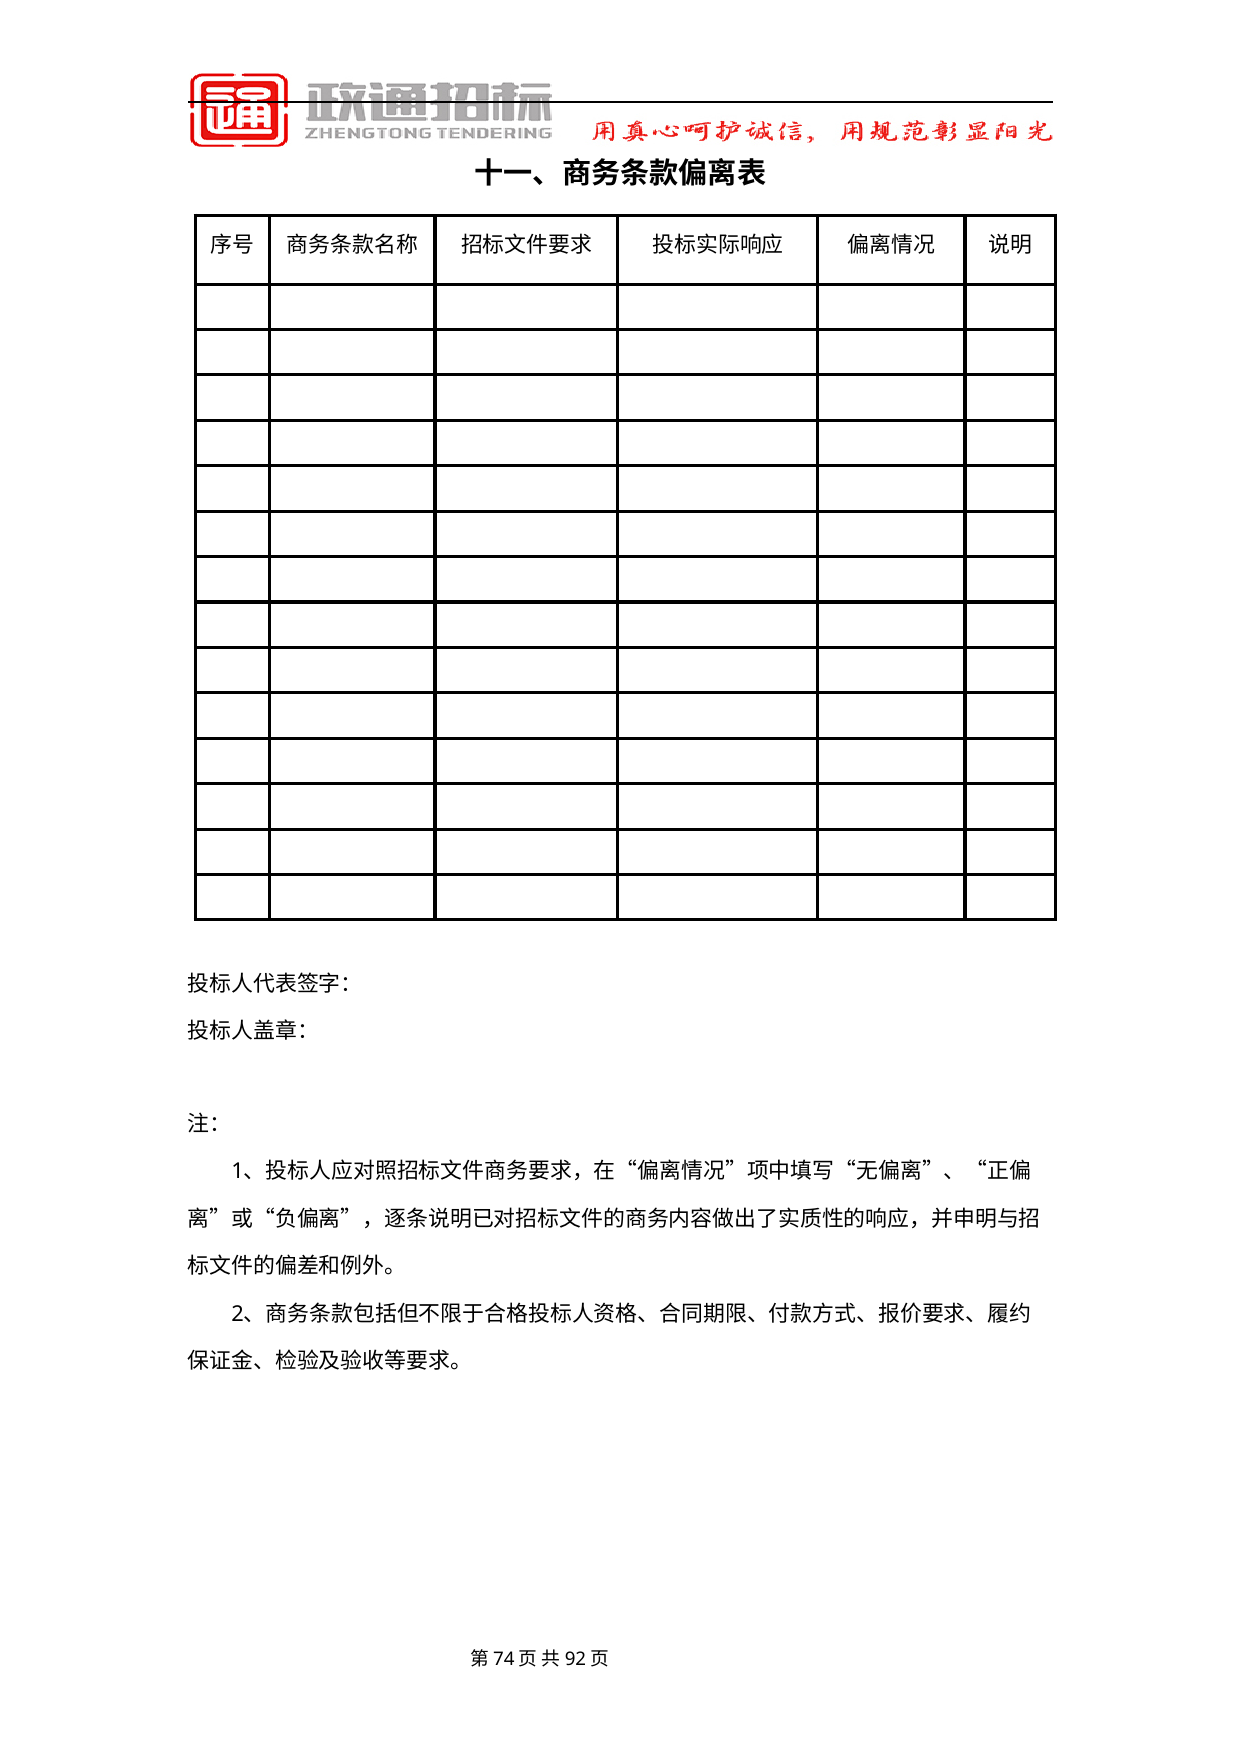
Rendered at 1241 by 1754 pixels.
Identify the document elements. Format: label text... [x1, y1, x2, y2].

table_cell [437, 422, 616, 464]
table_header 商务条款名称 [271, 217, 433, 282]
table_cell [819, 876, 963, 918]
table_cell [271, 740, 433, 782]
table_cell [437, 376, 616, 419]
text 投标人盖章： [187, 1013, 1053, 1045]
subtitle 十一、商务条款偏离表 [187, 150, 1053, 192]
table_cell [197, 422, 268, 464]
table_cell [967, 649, 1054, 691]
table_cell [197, 286, 268, 328]
table_cell [437, 604, 616, 646]
table_cell [619, 831, 816, 873]
table_cell [197, 694, 268, 737]
table_cell [197, 467, 268, 509]
table_cell [271, 649, 433, 691]
table_cell [271, 604, 433, 646]
table_cell [437, 785, 616, 827]
table_cell [197, 740, 268, 782]
table_header 序号 [197, 217, 268, 282]
table_cell [619, 604, 816, 646]
table_header 投标实际响应 [619, 217, 816, 282]
table_cell [271, 376, 433, 419]
table_cell [271, 831, 433, 873]
table_cell [819, 513, 963, 555]
table_cell [437, 286, 616, 328]
table_cell [967, 604, 1054, 646]
table_cell [271, 331, 433, 373]
table_cell [819, 694, 963, 737]
table_cell [271, 694, 433, 737]
table_cell [197, 376, 268, 419]
table_cell [967, 513, 1054, 555]
table_cell [967, 467, 1054, 509]
table_cell [437, 831, 616, 873]
table_cell [197, 558, 268, 600]
table_cell [619, 467, 816, 509]
table_cell [967, 331, 1054, 373]
table_cell [437, 649, 616, 691]
table_cell [197, 876, 268, 918]
table_cell [819, 286, 963, 328]
table_cell [437, 331, 616, 373]
table_cell [819, 740, 963, 782]
table_cell [197, 604, 268, 646]
table_cell [271, 422, 433, 464]
table_header 说明 [967, 217, 1054, 282]
table_cell [271, 785, 433, 827]
table_cell [437, 876, 616, 918]
table_header 招标文件要求 [437, 217, 616, 282]
text 1、投标人应对照招标文件商务要求，在“偏离情况”项中填写“无偏离”、“正偏离”或“负偏离”，逐条说明已对招标文件的商务内容做出了实质性的响应，并申明与招标文件的偏差和例外。 [187, 1153, 1053, 1280]
table_cell [197, 831, 268, 873]
text 2、商务条款包括但不限于合格投标人资格、合同期限、付款方式、报价要求、履约保证金、检验及验收等要求。 [187, 1296, 1053, 1375]
table_cell [437, 740, 616, 782]
table_cell [197, 513, 268, 555]
table_cell [619, 422, 816, 464]
table_cell [819, 831, 963, 873]
table_cell [819, 558, 963, 600]
table_cell [271, 876, 433, 918]
table_cell [271, 467, 433, 509]
table_cell [619, 785, 816, 827]
table_cell [819, 422, 963, 464]
table_cell [967, 558, 1054, 600]
table_cell [967, 422, 1054, 464]
table_cell [619, 694, 816, 737]
table_cell [271, 286, 433, 328]
table_cell [819, 649, 963, 691]
table_cell [437, 694, 616, 737]
table_cell [819, 467, 963, 509]
picture [188, 103, 1053, 147]
table_cell [619, 513, 816, 555]
table_cell [619, 876, 816, 918]
table_cell [619, 286, 816, 328]
table_cell [437, 513, 616, 555]
table_cell [271, 558, 433, 600]
table_cell [437, 558, 616, 600]
table_cell [967, 740, 1054, 782]
table_cell [437, 467, 616, 509]
table_cell [967, 694, 1054, 737]
table_cell [619, 376, 816, 419]
table_cell [197, 331, 268, 373]
table_cell [619, 331, 816, 373]
picture [188, 73, 1053, 101]
table_cell [967, 286, 1054, 328]
text 注： [187, 1106, 1053, 1137]
table_cell [197, 649, 268, 691]
table_cell [819, 604, 963, 646]
table_cell [819, 785, 963, 827]
table_cell [967, 831, 1054, 873]
table_cell [619, 740, 816, 782]
table_cell [271, 513, 433, 555]
text 投标人代表签字： [187, 966, 1053, 998]
table_cell [819, 331, 963, 373]
table_cell [619, 649, 816, 691]
table_header 偏离情况 [819, 217, 963, 282]
table_cell [967, 376, 1054, 419]
table_cell [967, 785, 1054, 827]
table_cell [819, 376, 963, 419]
table_cell [967, 876, 1054, 918]
table_cell [619, 558, 816, 600]
table_cell [197, 785, 268, 827]
